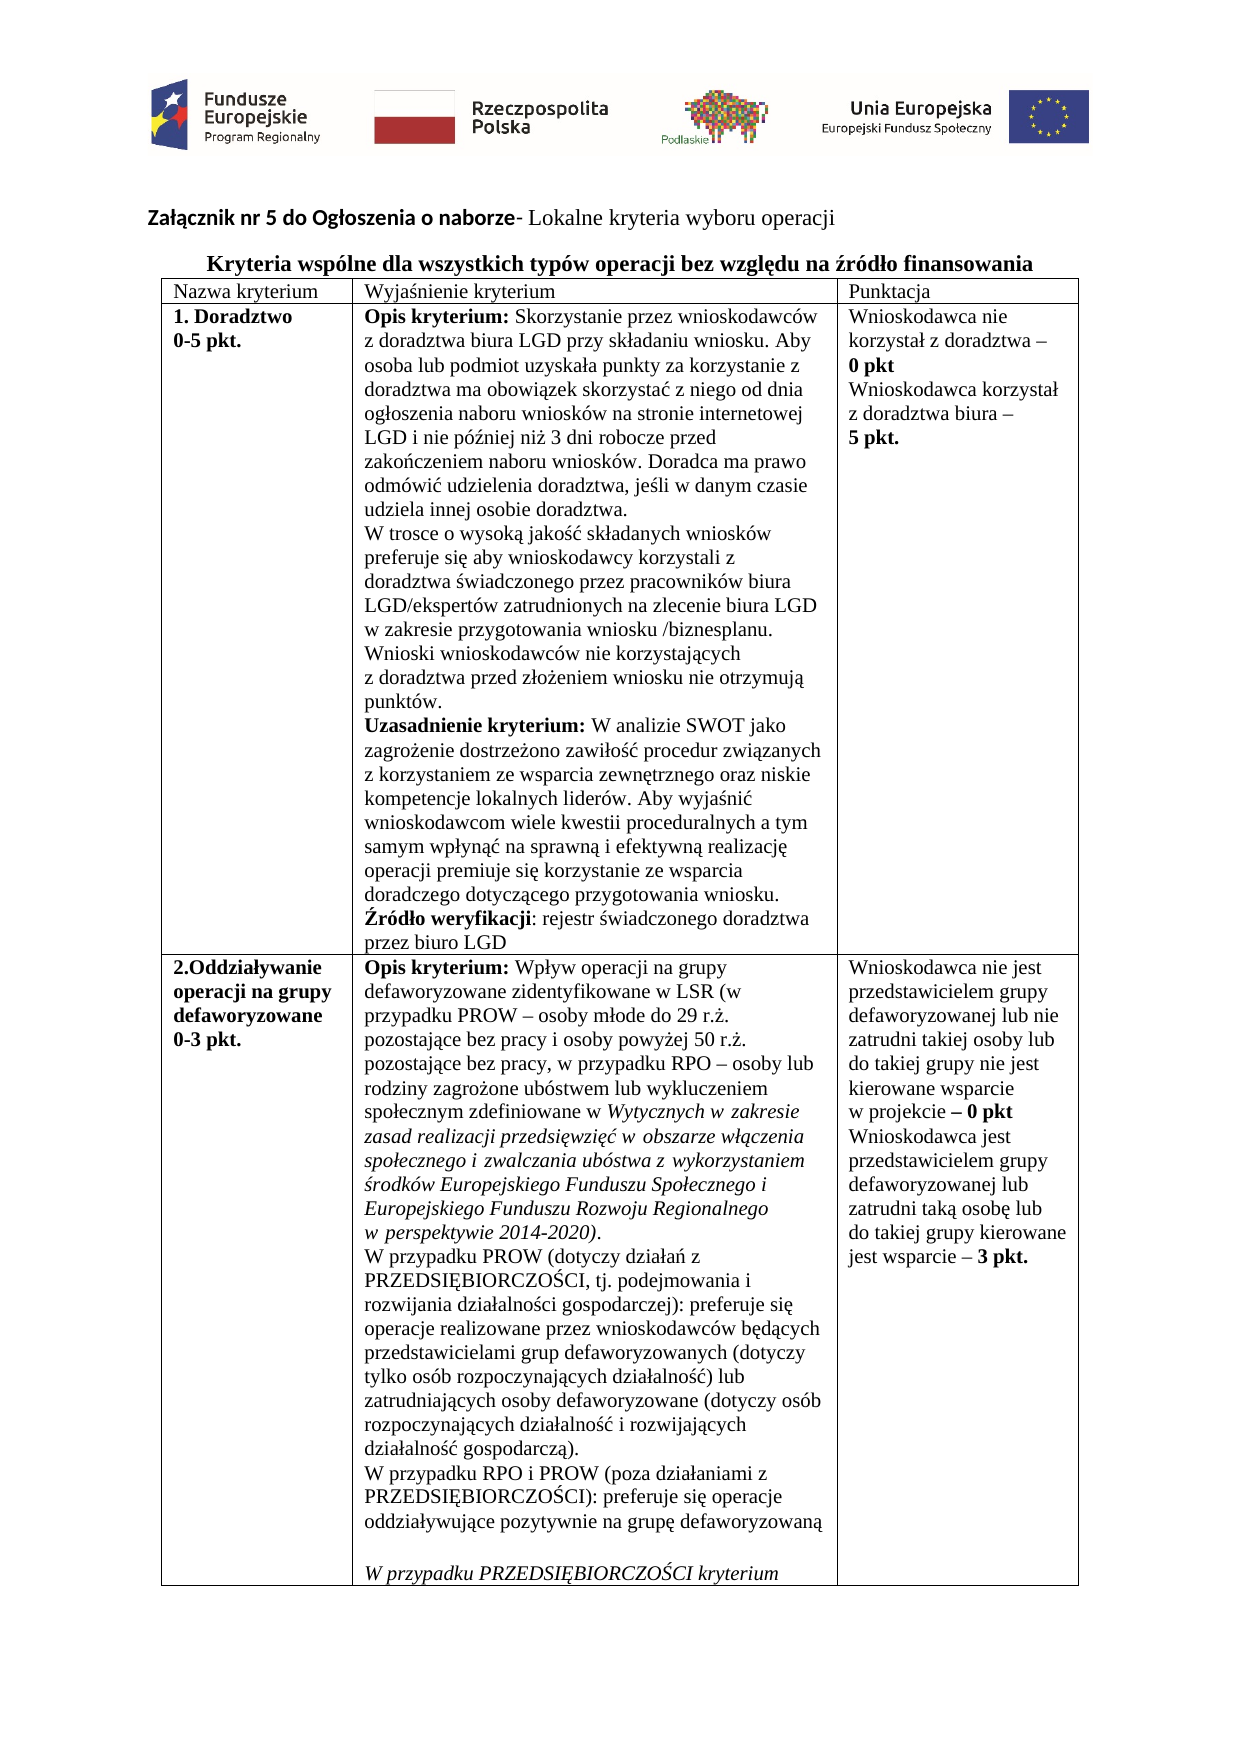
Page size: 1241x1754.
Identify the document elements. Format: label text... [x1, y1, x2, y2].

table_cell 1. Doradztwo 0-5 pkt. [162, 304, 352, 954]
table_header Nazwa kryterium [162, 279, 352, 303]
table_header Punktacja [838, 279, 1078, 303]
table_cell Wnioskodawca nie korzystał z doradztwa – 0 pkt Wnioskodawca korzystał z doradztwa biura – 5 pkt. [838, 304, 1078, 954]
text Załącznik nr 5 do Ogłoszenia o naborze- Lokalne kryteria wyboru operacji [148, 203, 1093, 231]
table_header Wyjaśnienie kryterium [353, 279, 837, 303]
table_cell 2.Oddziaływanie operacji na grupy defaworyzowane 0-3 pkt. [162, 955, 352, 1585]
table_cell Opis kryterium: Skorzystanie przez wnioskodawców z doradztwa biura LGD przy składaniu wniosku. Aby osoba lub podmiot uzyskała punkty za korzystanie z doradztwa ma obowiązek skorzystać z niego od dnia ogłoszenia naboru wniosków na stronie internetowej LGD i nie później niż 3 dni robocze przed zakończeniem naboru wniosków. Doradca ma prawo odmówić udzielenia doradztwa, jeśli w danym czasie udziela innej osobie doradztwa. W trosce o wysoką jakość składanych wniosków preferuje się aby wnioskodawcy korzystali z doradztwa świadczonego przez pracowników biura LGD/ekspertów zatrudnionych na zlecenie biura LGD w zakresie przygotowania wniosku /biznesplanu. Wnioski wnioskodawców nie korzystających z doradztwa przed złożeniem wniosku nie otrzymują punktów. Uzasadnienie kryterium: W analizie SWOT jako zagrożenie dostrzeżono zawiłość procedur związanych z korzystaniem ze wsparcia zewnętrznego oraz niskie kompetencje lokalnych liderów. Aby wyjaśnić wnioskodawcom wiele kwestii proceduralnych a tym samym wpłynąć na sprawną i efektywną realizację operacji premiuje się korzystanie ze wsparcia doradczego dotyczącego przygotowania wniosku. Źródło weryfikacji: rejestr świadczonego doradztwa przez biuro LGD [353, 304, 837, 954]
picture [147, 73, 1093, 156]
text Kryteria wspólne dla wszystkich typów operacji bez względu na źródło finansowania [148, 250, 1093, 276]
